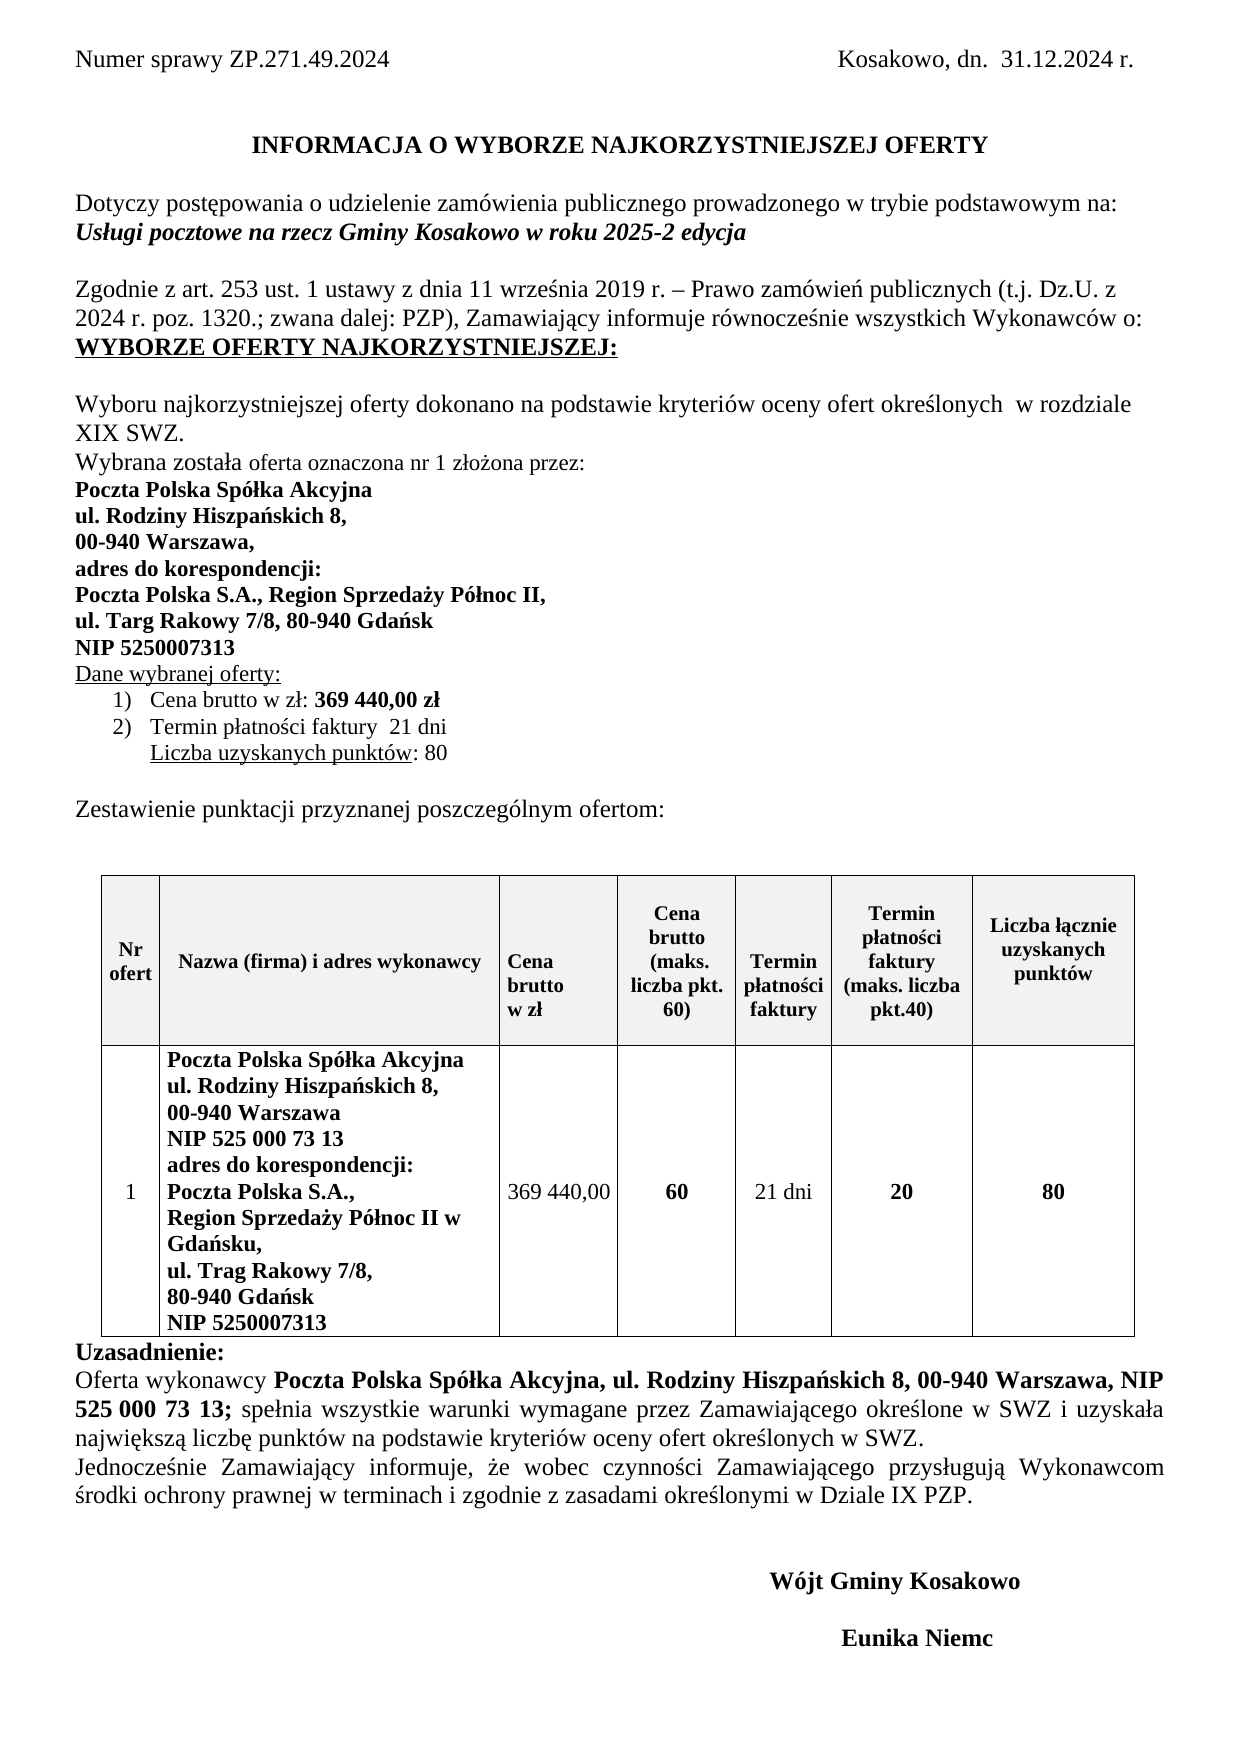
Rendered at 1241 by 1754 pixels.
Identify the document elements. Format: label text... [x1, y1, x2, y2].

text Wybrana została oferta oznaczona nr 1 złożona przez: [75, 447, 1165, 476]
text Dane wybranej oferty: [75, 660, 1165, 686]
table_header Liczba łącznie uzyskanych punktów [973, 876, 1134, 1045]
text adres do korespondencji: [75, 555, 1165, 581]
text Liczba uzyskanych punktów: 80 [150, 739, 1165, 766]
table_cell 369 440,00 [500, 1046, 617, 1336]
list Cena brutto w zł: 369 440,00 zł [112, 686, 1165, 713]
table_cell 21 dni [736, 1046, 831, 1336]
text Zestawienie punktacji przyznanej poszczególnym ofertom: [75, 794, 1165, 823]
text WYBORZE OFERTY NAJKORZYSTNIEJSZEJ: [75, 332, 1165, 361]
table_header Termin płatności faktury (maks. liczba pkt.40) [832, 876, 972, 1045]
text Poczta Polska S.A., Region Sprzedaży Północ II, [75, 581, 1165, 607]
text Uzasadnienie: [75, 881, 1165, 1366]
text Numer sprawy ZP.271.49.2024 Kosakowo, dn. 31.12.2024 r. [75, 44, 1165, 73]
text Dotyczy postępowania o udzielenie zamówienia publicznego prowadzonego w trybie podstawowym na: Usługi pocztowe na rzecz Gminy Kosakowo w roku 2025-2 edycja [75, 188, 1165, 246]
table_cell 60 [618, 1046, 735, 1336]
table_cell 1 [102, 1046, 159, 1336]
text NIP 5250007313 [75, 634, 1165, 660]
text Oferta wykonawcy Poczta Polska Spółka Akcyjna, ul. Rodziny Hiszpańskich 8, 00-940 Warszawa, NIP 525 000 73 13; spełnia wszystkie warunki wymagane przez Zamawiającego określone w SWZ i uzyskała największą liczbę punktów na podstawie kryteriów oceny ofert określonych w SWZ. [75, 1366, 1165, 1452]
table_header Nr ofert [102, 876, 159, 1045]
text ul. Targ Rakowy 7/8, 80-940 Gdańsk [75, 607, 1165, 634]
text Wyboru najkorzystniejszej oferty dokonano na podstawie kryteriów oceny ofert określonych w rozdziale XIX SWZ. [75, 389, 1165, 447]
text Jednocześnie Zamawiający informuje, że wobec czynności Zamawiającego przysługują Wykonawcom środki ochrony prawnej w terminach i zgodnie z zasadami określonymi w Dziale IX PZP. [75, 1452, 1165, 1509]
text Wójt Gminy Kosakowo [75, 1566, 1165, 1595]
table_header Cena brutto w zł [500, 876, 617, 1045]
table_cell Poczta Polska Spółka Akcyjna ul. Rodziny Hiszpańskich 8, 00-940 Warszawa NIP 525 000 73 13 adres do korespondencji: Poczta Polska S.A., Region Sprzedaży Północ II w Gdańsku, ul. Trag Rakowy 7/8, 80-940 Gdańsk NIP 5250007313 [160, 1046, 499, 1336]
list Termin płatności faktury 21 dni [112, 713, 1165, 739]
table_cell 80 [973, 1046, 1134, 1336]
text Zgodnie z art. 253 ust. 1 ustawy z dnia 11 września 2019 r. – Prawo zamówień publicznych (t.j. Dz.U. z 2024 r. poz. 1320.; zwana dalej: PZP), Zamawiający informuje równocześnie wszystkich Wykonawców o: [75, 274, 1165, 332]
text 00-940 Warszawa, [75, 528, 1165, 555]
text Eunika Niemc [75, 1623, 1165, 1652]
text ul. Rodziny Hiszpańskich 8, [75, 502, 1165, 528]
table_cell 20 [832, 1046, 972, 1336]
table_header Nazwa (firma) i adres wykonawcy [160, 876, 499, 1045]
text INFORMACJA O WYBORZE NAJKORZYSTNIEJSZEJ OFERTY [75, 131, 1165, 159]
table_header Cena brutto (maks. liczba pkt. 60) [618, 876, 735, 1045]
text Poczta Polska Spółka Akcyjna [75, 476, 1165, 502]
table_header Termin płatności faktury [736, 876, 831, 1045]
